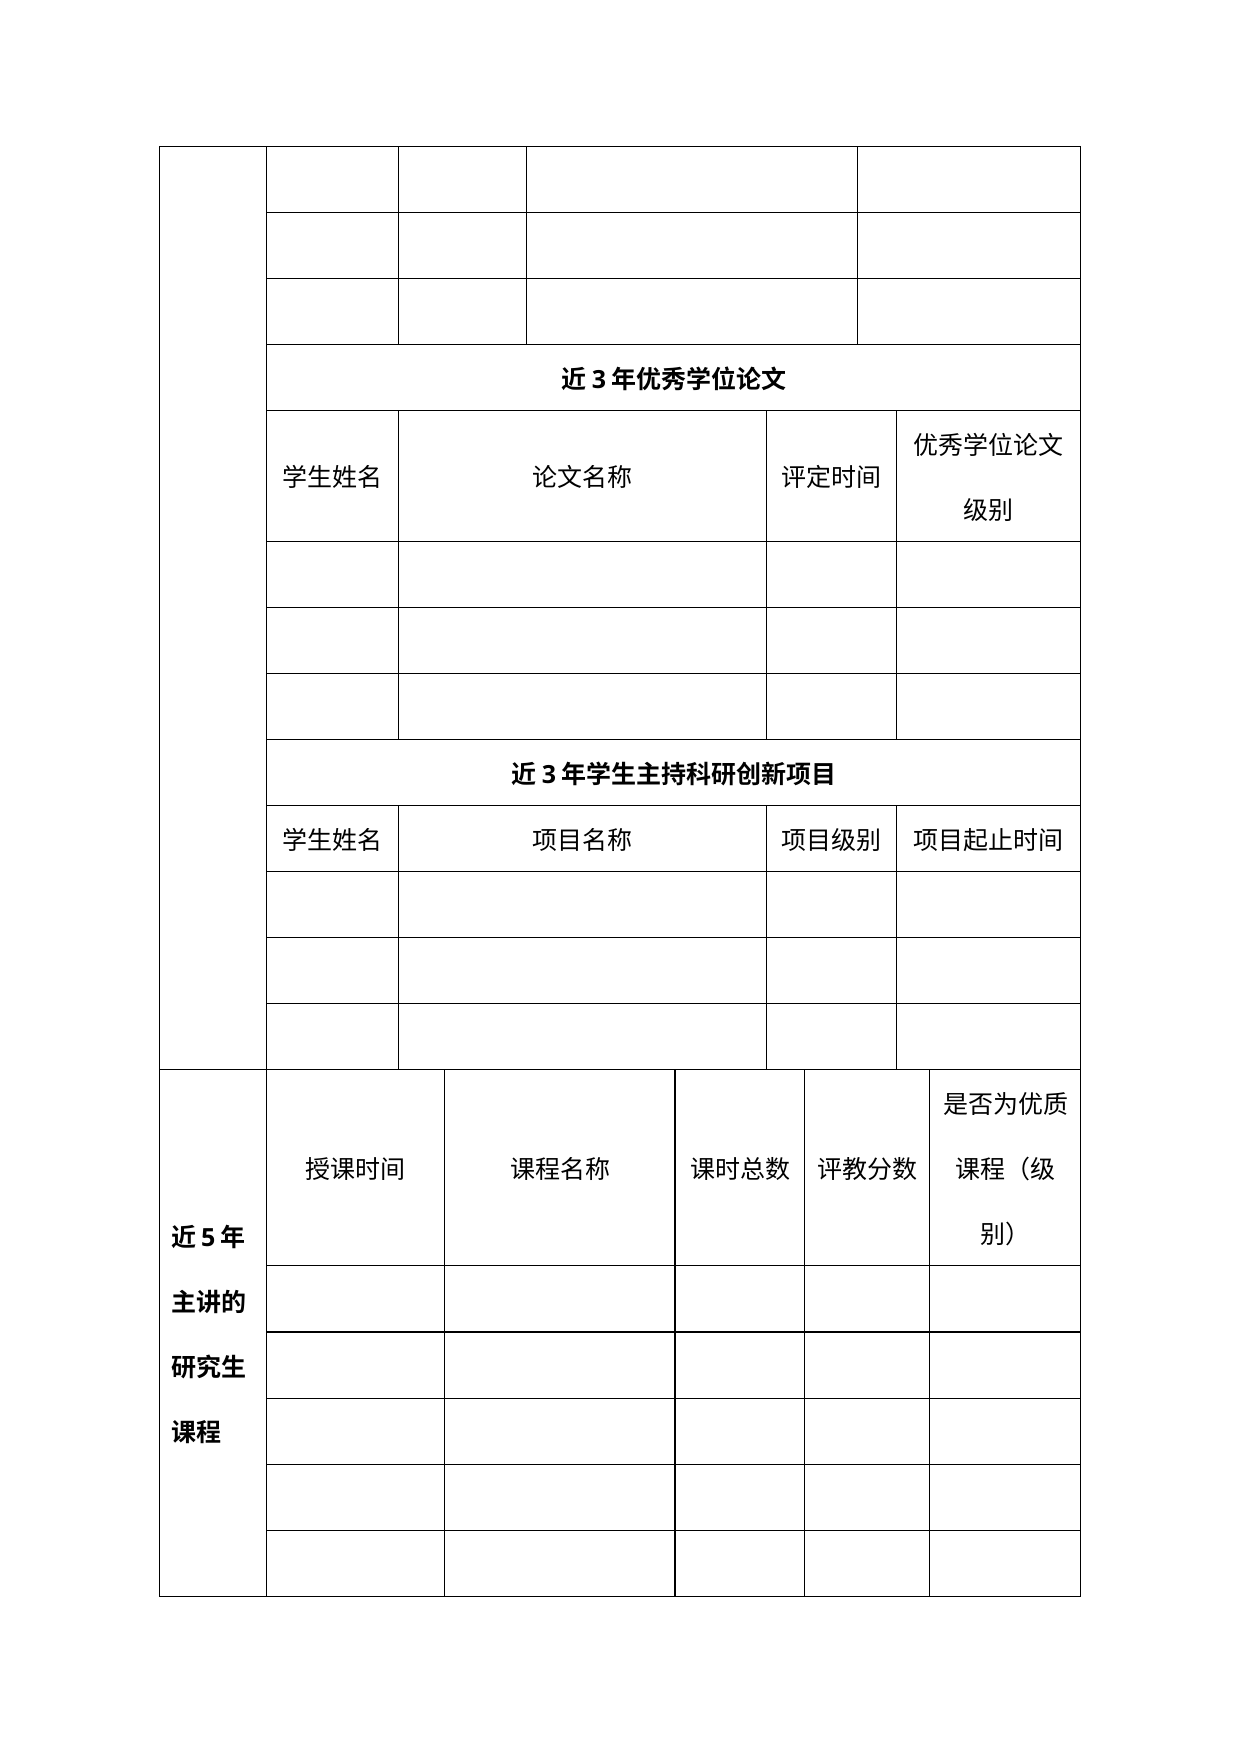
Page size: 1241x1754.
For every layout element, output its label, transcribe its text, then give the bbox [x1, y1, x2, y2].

table_cell 项目名称 [399, 806, 766, 871]
table_cell [267, 1531, 444, 1596]
table_cell [767, 1004, 896, 1069]
table_cell 近3年学生主持科研创新项目 [267, 740, 1080, 805]
table_cell [858, 147, 1080, 212]
table_cell [267, 872, 398, 937]
table_cell 课时总数 [676, 1070, 804, 1265]
table_cell [267, 1333, 444, 1397]
table_cell [267, 1266, 444, 1331]
table_cell 优秀学位论文级别 [897, 411, 1080, 541]
table_cell [858, 213, 1080, 278]
table_cell 学生姓名 [267, 806, 398, 871]
table_cell 评教分数 [805, 1070, 929, 1265]
table_cell [930, 1399, 1080, 1463]
table_cell [267, 542, 398, 607]
table_cell [445, 1465, 674, 1529]
table_cell [445, 1266, 674, 1331]
table_cell [399, 674, 766, 739]
table_cell [676, 1531, 804, 1596]
table_cell [399, 213, 526, 278]
table_cell [897, 872, 1080, 937]
table_cell [897, 542, 1080, 607]
table_cell [267, 608, 398, 673]
table_cell 论文名称 [399, 411, 766, 541]
table_cell [805, 1531, 929, 1596]
table_cell [267, 279, 398, 344]
table_cell [267, 674, 398, 739]
table_cell [527, 213, 857, 278]
table_cell 项目起止时间 [897, 806, 1080, 871]
table_cell [897, 674, 1080, 739]
table_cell [399, 608, 766, 673]
table_cell [676, 1399, 804, 1463]
table_cell [930, 1333, 1080, 1397]
table_cell [930, 1465, 1080, 1529]
table_cell [399, 279, 526, 344]
table_cell [767, 938, 896, 1003]
table_cell 近3年优秀学位论文 [267, 345, 1080, 410]
table_cell [767, 872, 896, 937]
table_cell [399, 872, 766, 937]
table_cell [267, 1004, 398, 1069]
table_cell 项目级别 [767, 806, 896, 871]
table_cell [267, 213, 398, 278]
table_cell [445, 1531, 674, 1596]
table_cell [267, 1465, 444, 1529]
table_cell [897, 938, 1080, 1003]
table_cell [399, 1004, 766, 1069]
table_cell [897, 1004, 1080, 1069]
table_cell [767, 674, 896, 739]
table_cell [267, 147, 398, 212]
table_cell [527, 147, 857, 212]
table_cell [399, 542, 766, 607]
table_cell 授课时间 [267, 1070, 444, 1265]
table_cell [930, 1266, 1080, 1331]
table_cell [527, 279, 857, 344]
table_cell [805, 1266, 929, 1331]
table_cell [805, 1465, 929, 1529]
table_cell [267, 1399, 444, 1463]
table_cell [805, 1399, 929, 1463]
table_cell [676, 1333, 804, 1397]
table_cell 课程名称 [445, 1070, 674, 1265]
table_cell [676, 1465, 804, 1529]
table_cell [399, 938, 766, 1003]
table_cell 近5年主讲的研究生课程 [160, 1070, 266, 1596]
table_cell [676, 1266, 804, 1331]
table_cell [930, 1531, 1080, 1596]
table_cell [858, 279, 1080, 344]
table_cell [767, 542, 896, 607]
table_cell [805, 1333, 929, 1397]
table_cell [445, 1399, 674, 1463]
table_cell 学生姓名 [267, 411, 398, 541]
table_cell [897, 608, 1080, 673]
table_cell [767, 608, 896, 673]
table_cell [399, 147, 526, 212]
table_cell [445, 1333, 674, 1397]
table_cell 评定时间 [767, 411, 896, 541]
table_cell 是否为优质课程（级别） [930, 1070, 1080, 1265]
table_cell [267, 938, 398, 1003]
